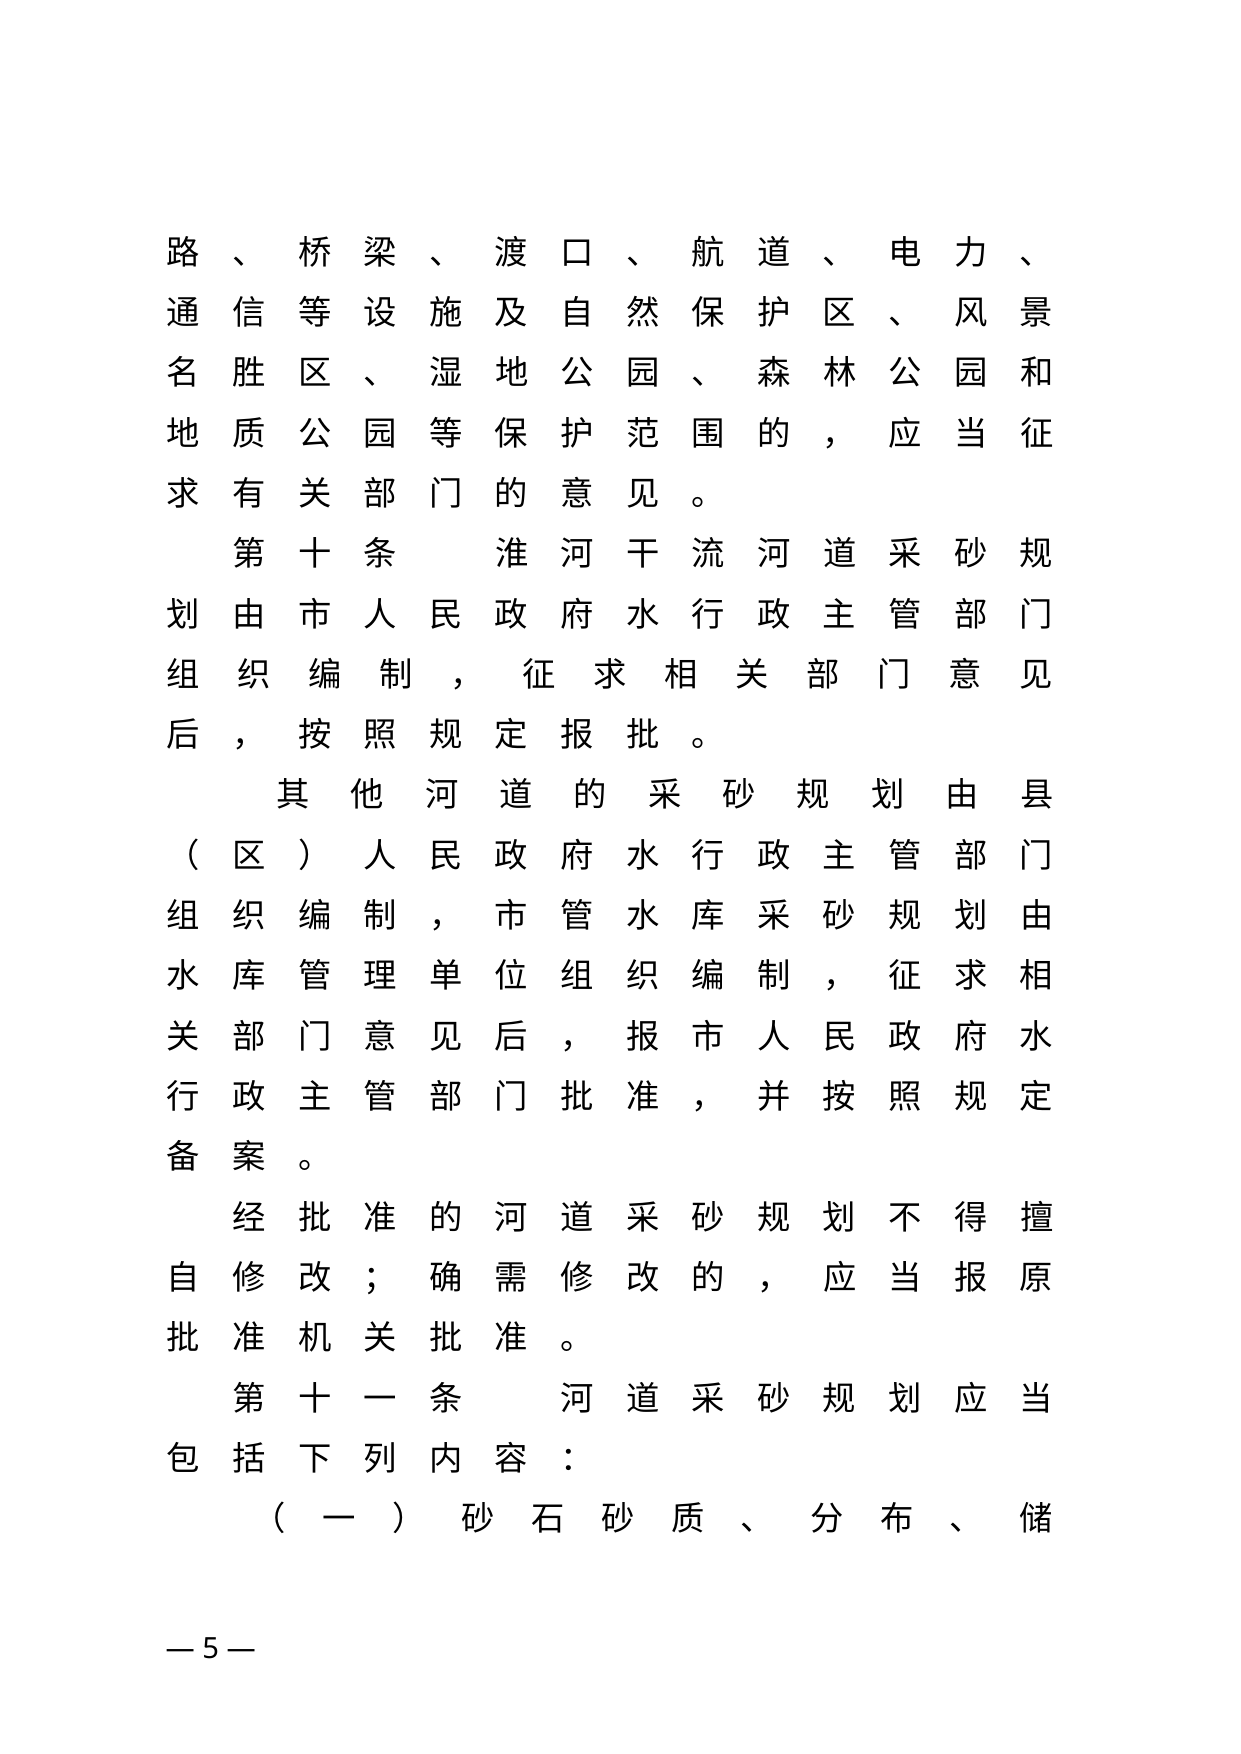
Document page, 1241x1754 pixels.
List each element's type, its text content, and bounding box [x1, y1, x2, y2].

text 第十条 淮河干流河道采砂规划由市人民政府水行政主管部门组织编制，征求相关部门意见后，按照规定报批。 [167, 521, 1085, 762]
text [167, 219, 1085, 521]
text 经批准的河道采砂规划不得擅自修改；确需修改的，应当报原批准机关批准。 [167, 1184, 1085, 1365]
text 其他河道的采砂规划由县（区）人民政府水行政主管部门组织编制，市管水库采砂规划由水库管理单位组织编制，征求相关部门意见后，报市人民政府水行政主管部门批准，并按照规定备案。 [167, 762, 1085, 1184]
text 第十一条 河道采砂规划应当包括下列内容： [167, 1365, 1085, 1486]
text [167, 1486, 1085, 1546]
